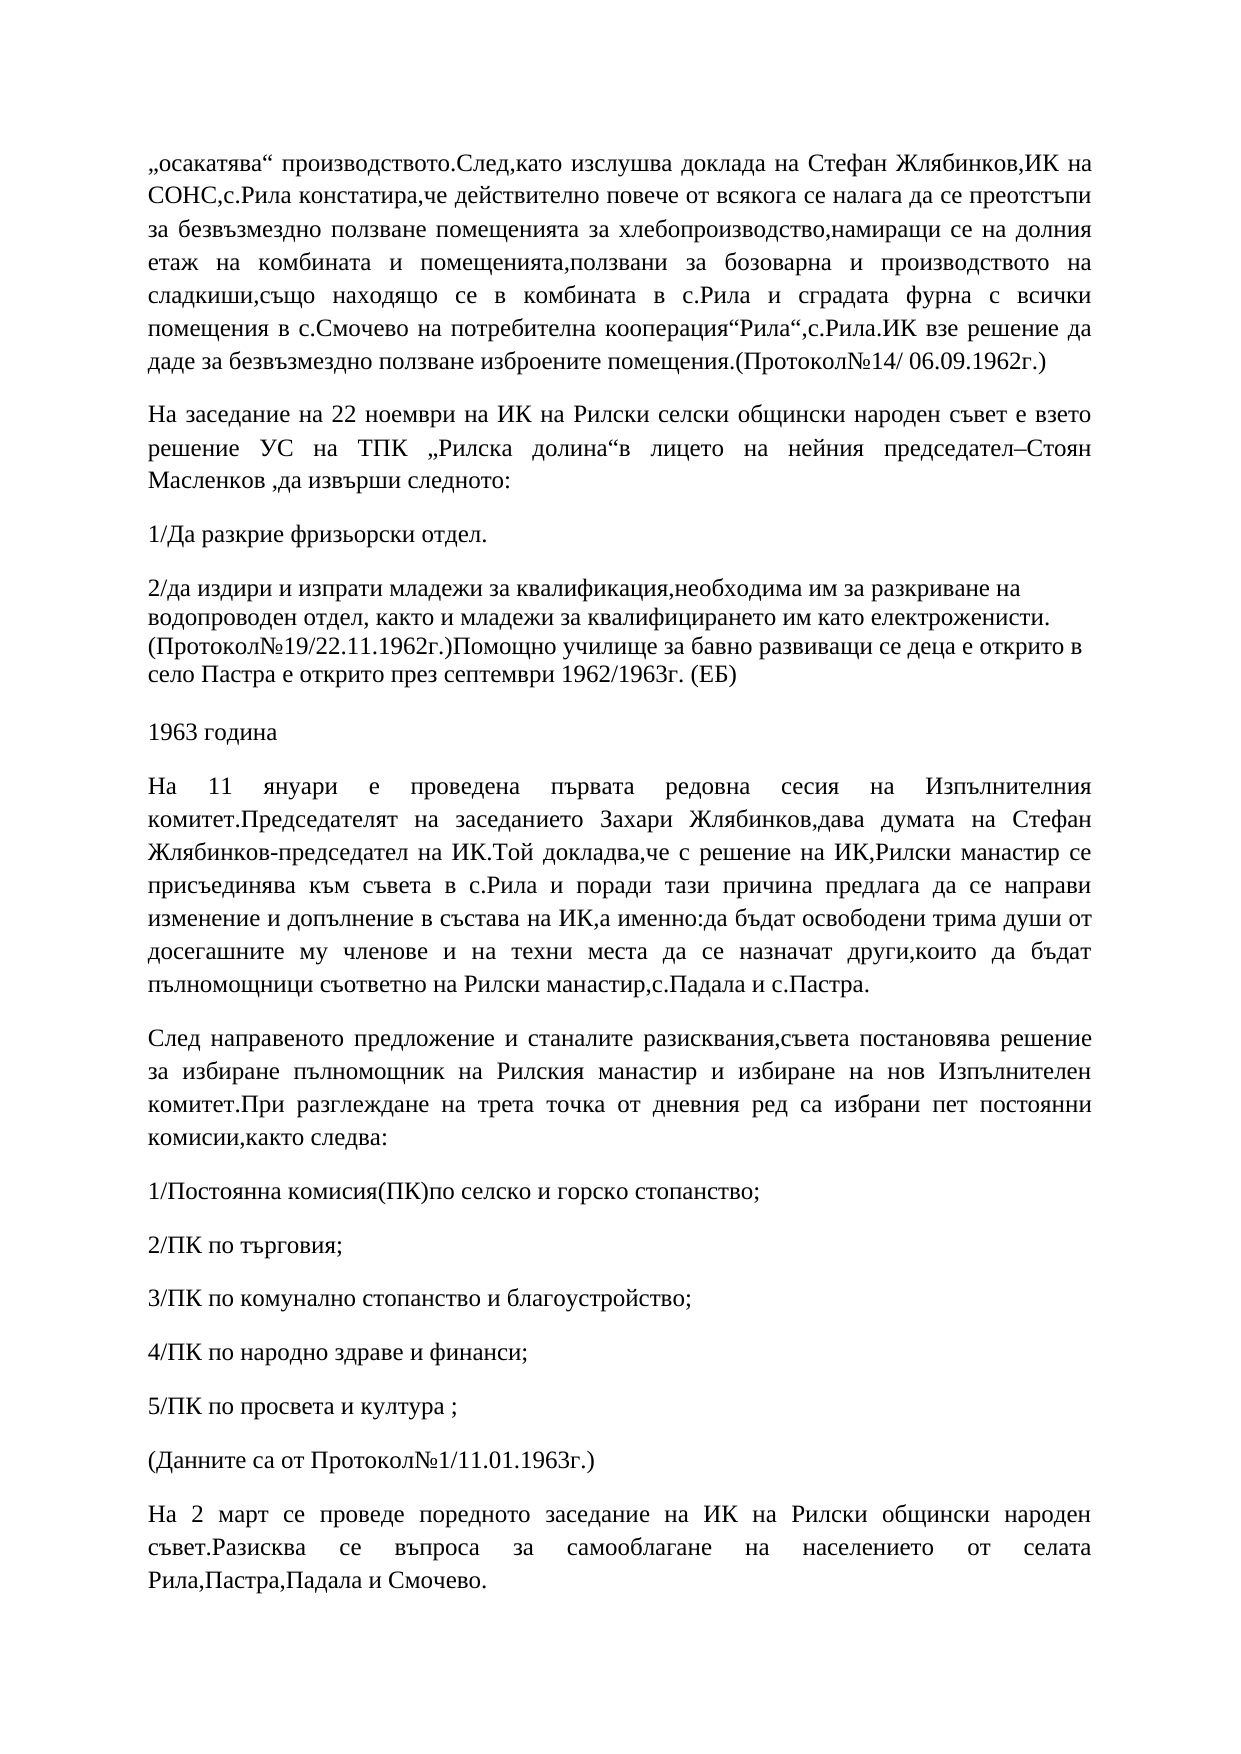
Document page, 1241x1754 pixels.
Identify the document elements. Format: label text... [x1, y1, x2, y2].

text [148, 148, 1093, 374]
text 3/ПК по комунално стопанство и благоустройство; [148, 1283, 1093, 1312]
text На 2 март се проведе поредното заседание на ИК на Рилски общински народен съвет.Разисква се въпроса за самооблагане на населението от селата Рила,Пастра,Падала и Смочево. [148, 1499, 1093, 1594]
text На заседание на 22 ноември на ИК на Рилски селски общински народен съвет е взето решение УС на ТПК „Рилска долина“в лицето на нейния председател–Стоян Масленков ,да извърши следното: [148, 399, 1093, 494]
text 2/да издири и изпрати младежи за квалификация,необходима им за разкриване на водопроводен отдел, както и младежи за квалифицирането им като електроженисти.(Протокол№19/22.11.1962г.)Помощно училище за бавно развиващи се деца е открито в село Пастра е открито през септември 1962/1963г. (ЕБ) [148, 573, 1093, 688]
text 4/ПК по народно здраве и финанси; [148, 1337, 1093, 1366]
text След направеното предложение и станалите разисквания,съвета постановява решение за избиране пълномощник на Рилския манастир и избиране на нов Изпълнителен комитет.При разглеждане на трета точка от дневния ред са избрани пет постоянни комисии,както следва: [148, 1023, 1093, 1151]
text 5/ПК по просвета и култура ; [148, 1391, 1093, 1420]
text 1963 година [148, 717, 1093, 746]
text 1/Да разкрие фризьорски отдел. [148, 519, 1093, 548]
text 2/ПК по търговия; [148, 1230, 1093, 1258]
text 1/Постоянна комисия(ПК)по селско и горско стопанство; [148, 1176, 1093, 1204]
text На 11 януари е проведена първата редовна сесия на Изпълнителния комитет.Председателят на заседанието Захари Жлябинков,дава думата на Стефан Жлябинков-председател на ИК.Той докладва,че с решение на ИК,Рилски манастир се присъединява към съвета в с.Рила и поради тази причина предлага да се направи изменение и допълнение в състава на ИК,а именно:да бъдат освободени трима души от досегашните му членове и на техни места да се назначат други,които да бъдат пълномощници съответно на Рилски манастир,с.Падала и с.Пастра. [148, 771, 1093, 998]
text (Данните са от Протокол№1/11.01.1963г.) [148, 1445, 1093, 1474]
